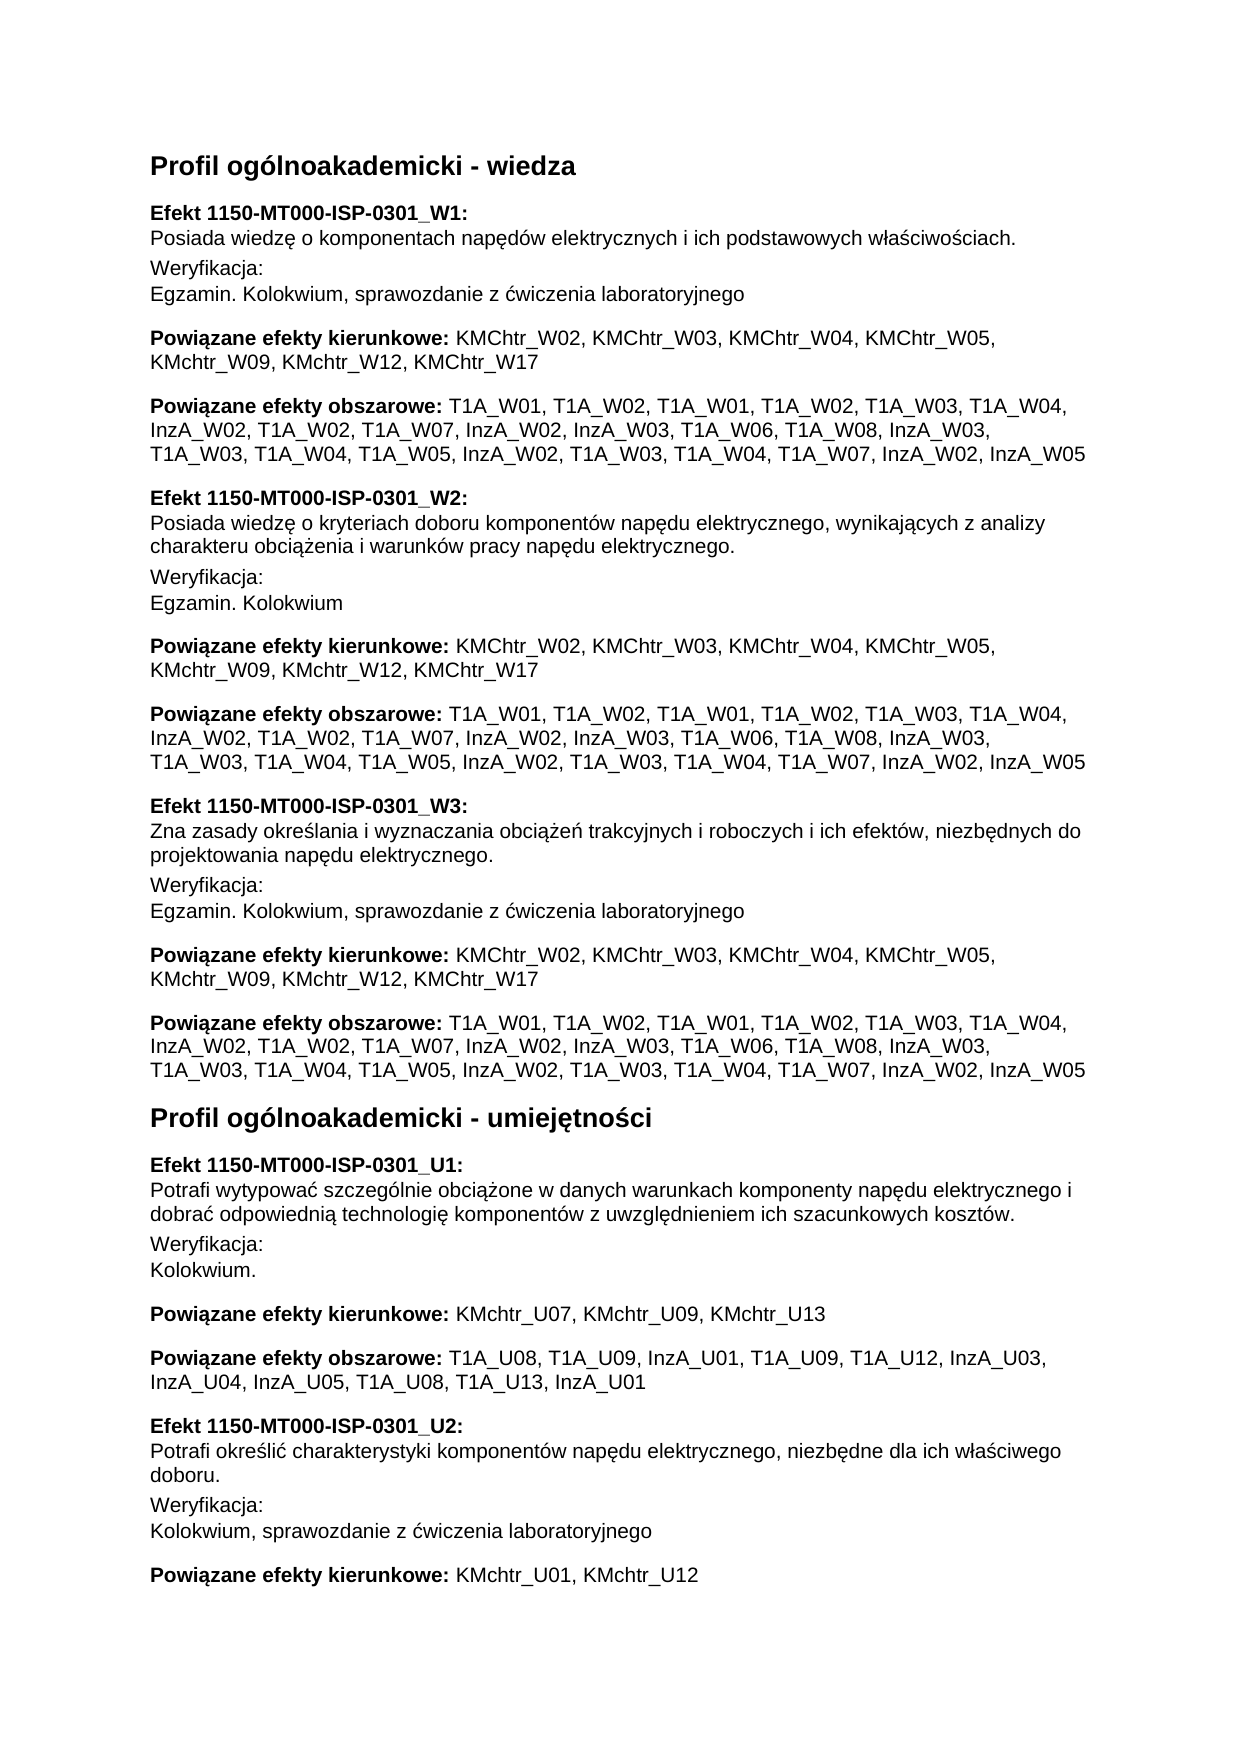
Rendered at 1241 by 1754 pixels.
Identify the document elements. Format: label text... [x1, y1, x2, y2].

text Powiązane efekty kierunkowe: KMChtr_W02, KMChtr_W03, KMChtr_W04, KMChtr_W05, KMchtr_W09, KMchtr_W12, KMChtr_W17 [150, 634, 1090, 682]
text Posiada wiedzę o kryteriach doboru komponentów napędu elektrycznego, wynikających z analizy charakteru obciążenia i warunków pracy napędu elektrycznego. [150, 510, 1090, 558]
subtitle Profil ogólnoakademicki - umiejętności [150, 1102, 1090, 1133]
text Powiązane efekty kierunkowe: KMChtr_W02, KMChtr_W03, KMChtr_W04, KMChtr_W05, KMchtr_W09, KMchtr_W12, KMChtr_W17 [150, 943, 1090, 991]
text Weryfikacja: [150, 1232, 1090, 1256]
text Efekt 1150-MT000-ISP-0301_W1: [150, 201, 1090, 225]
text Powiązane efekty obszarowe: T1A_W01, T1A_W02, T1A_W01, T1A_W02, T1A_W03, T1A_W04, InzA_W02, T1A_W02, T1A_W07, InzA_W02, InzA_W03, T1A_W06, T1A_W08, InzA_W03, T1A_W03, T1A_W04, T1A_W05, InzA_W02, T1A_W03, T1A_W04, T1A_W07, InzA_W02, InzA_W05 [150, 394, 1090, 466]
text Powiązane efekty obszarowe: T1A_W01, T1A_W02, T1A_W01, T1A_W02, T1A_W03, T1A_W04, InzA_W02, T1A_W02, T1A_W07, InzA_W02, InzA_W03, T1A_W06, T1A_W08, InzA_W03, T1A_W03, T1A_W04, T1A_W05, InzA_W02, T1A_W03, T1A_W04, T1A_W07, InzA_W02, InzA_W05 [150, 1010, 1090, 1082]
text Efekt 1150-MT000-ISP-0301_W2: [150, 485, 1090, 509]
text Powiązane efekty obszarowe: T1A_U08, T1A_U09, InzA_U01, T1A_U09, T1A_U12, InzA_U03, InzA_U04, InzA_U05, T1A_U08, T1A_U13, InzA_U01 [150, 1346, 1090, 1394]
text Powiązane efekty kierunkowe: KMchtr_U01, KMchtr_U12 [150, 1562, 1090, 1586]
text Kolokwium. [150, 1258, 1090, 1282]
text Potrafi określić charakterystyki komponentów napędu elektrycznego, niezbędne dla ich właściwego doboru. [150, 1438, 1090, 1486]
text Efekt 1150-MT000-ISP-0301_U1: [150, 1153, 1090, 1177]
text Zna zasady określania i wyznaczania obciążeń trakcyjnych i roboczych i ich efektów, niezbędnych do projektowania napędu elektrycznego. [150, 819, 1090, 867]
text Weryfikacja: [150, 1493, 1090, 1517]
text Posiada wiedzę o komponentach napędów elektrycznych i ich podstawowych właściwościach. [150, 226, 1090, 250]
text Potrafi wytypować szczególnie obciążone w danych warunkach komponenty napędu elektrycznego i dobrać odpowiednią technologię komponentów z uwzględnieniem ich szacunkowych kosztów. [150, 1178, 1090, 1226]
text Efekt 1150-MT000-ISP-0301_W3: [150, 794, 1090, 818]
text Efekt 1150-MT000-ISP-0301_U2: [150, 1413, 1090, 1437]
text Powiązane efekty kierunkowe: KMChtr_W02, KMChtr_W03, KMChtr_W04, KMChtr_W05, KMchtr_W09, KMchtr_W12, KMChtr_W17 [150, 326, 1090, 374]
text Egzamin. Kolokwium, sprawozdanie z ćwiczenia laboratoryjnego [150, 282, 1090, 306]
text Weryfikacja: [150, 873, 1090, 897]
text Egzamin. Kolokwium, sprawozdanie z ćwiczenia laboratoryjnego [150, 899, 1090, 923]
text Weryfikacja: [150, 564, 1090, 588]
text Powiązane efekty obszarowe: T1A_W01, T1A_W02, T1A_W01, T1A_W02, T1A_W03, T1A_W04, InzA_W02, T1A_W02, T1A_W07, InzA_W02, InzA_W03, T1A_W06, T1A_W08, InzA_W03, T1A_W03, T1A_W04, T1A_W05, InzA_W02, T1A_W03, T1A_W04, T1A_W07, InzA_W02, InzA_W05 [150, 702, 1090, 774]
text Weryfikacja: [150, 256, 1090, 280]
text Powiązane efekty kierunkowe: KMchtr_U07, KMchtr_U09, KMchtr_U13 [150, 1302, 1090, 1326]
subtitle Profil ogólnoakademicki - wiedza [150, 150, 1090, 181]
text Egzamin. Kolokwium [150, 591, 1090, 614]
text Kolokwium, sprawozdanie z ćwiczenia laboratoryjnego [150, 1519, 1090, 1543]
